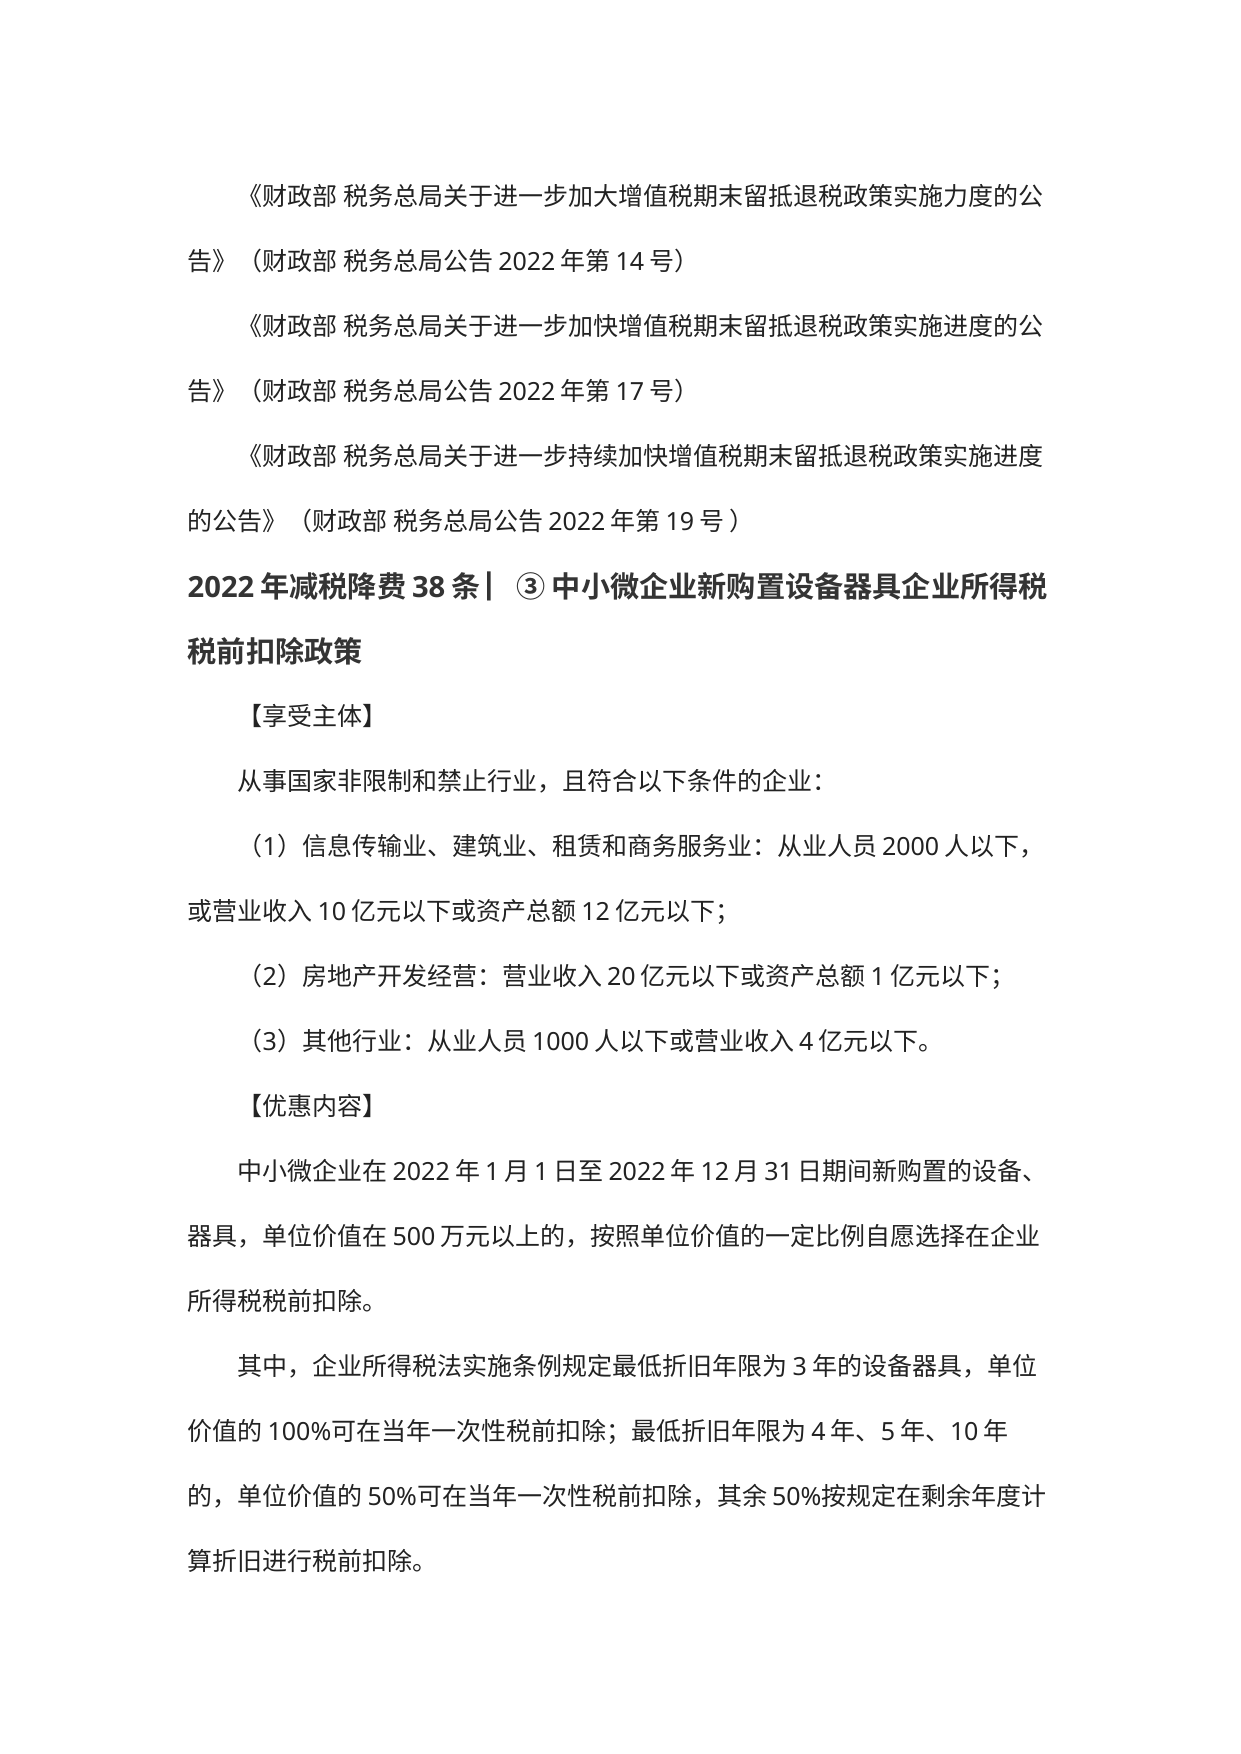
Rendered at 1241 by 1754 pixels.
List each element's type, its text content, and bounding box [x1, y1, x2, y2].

text 《财政部 税务总局关于进一步加大增值税期末留抵退税政策实施力度的公告》（财政部 税务总局公告2022年第14号） [187, 162, 1053, 292]
text 从事国家非限制和禁止行业，且符合以下条件的企业： [187, 747, 1053, 812]
text 2022年减税降费38条 ▏③ 中小微企业新购置设备器具企业所得税税前扣除政策 [187, 552, 1053, 682]
text 《财政部 税务总局关于进一步持续加快增值税期末留抵退税政策实施进度的公告》（财政部 税务总局公告2022年第19号 ） [187, 422, 1053, 552]
text 中小微企业在2022年1月1日至2022年12月31日期间新购置的设备、器具，单位价值在500万元以上的，按照单位价值的一定比例自愿选择在企业所得税税前扣除。 [187, 1137, 1053, 1332]
text （1）信息传输业、建筑业、租赁和商务服务业：从业人员2000人以下，或营业收入10亿元以下或资产总额12亿元以下； [187, 812, 1053, 942]
text 其中，企业所得税法实施条例规定最低折旧年限为3年的设备器具，单位价值的100%可在当年一次性税前扣除；最低折旧年限为4年、5年、10年的，单位价值的50%可在当年一次性税前扣除，其余50%按规定在剩余年度计算折旧进行税前扣除。 [187, 1332, 1053, 1592]
text 【享受主体】 [187, 682, 1053, 747]
text 《财政部 税务总局关于进一步加快增值税期末留抵退税政策实施进度的公告》（财政部 税务总局公告2022年第17号） [187, 292, 1053, 422]
text 【优惠内容】 [187, 1072, 1053, 1137]
text （2）房地产开发经营：营业收入20亿元以下或资产总额1亿元以下； [187, 942, 1053, 1007]
text （3）其他行业：从业人员1000人以下或营业收入4亿元以下。 [187, 1007, 1053, 1072]
